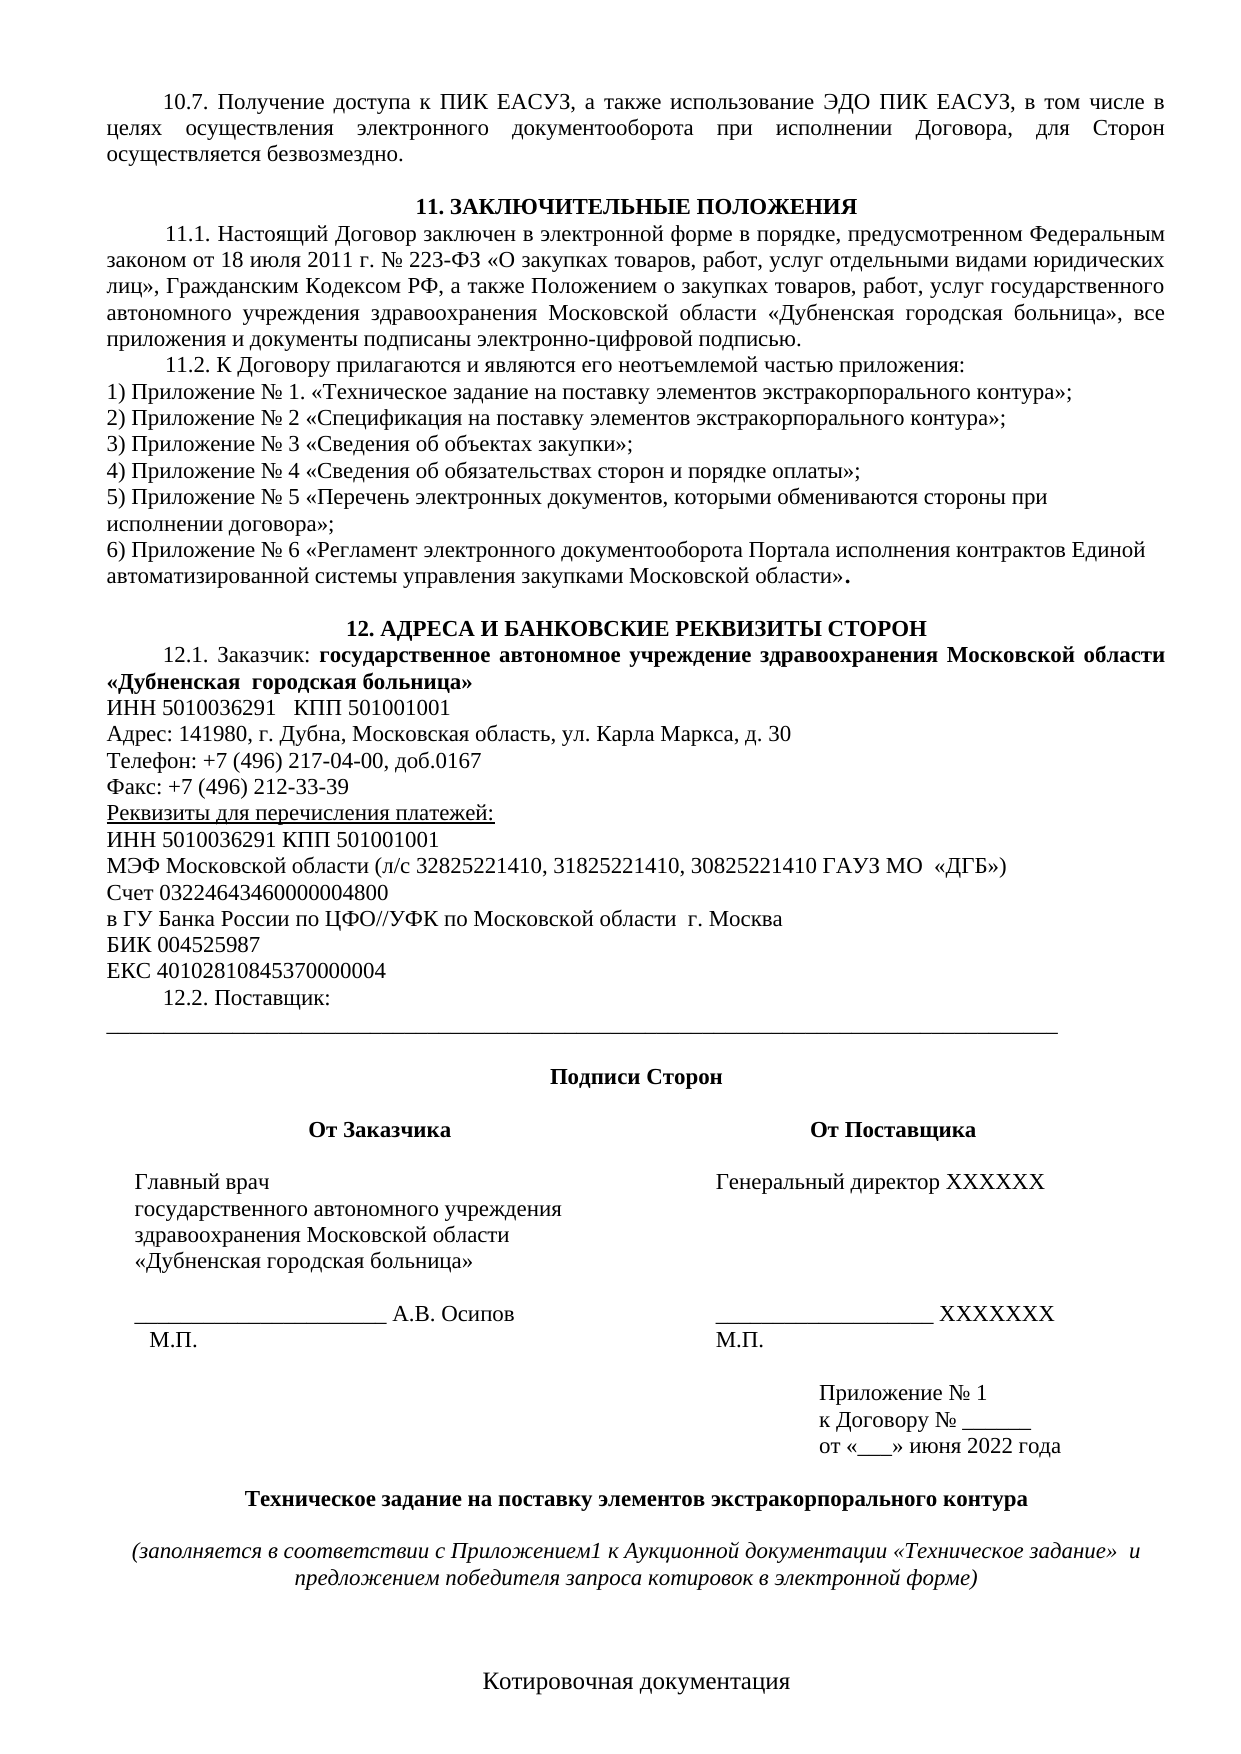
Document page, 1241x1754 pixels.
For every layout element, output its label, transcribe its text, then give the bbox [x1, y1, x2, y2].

text 3) Приложение № 3 «Сведения об объектах закупки»; [106, 431, 1166, 457]
text к Договору № ______ [819, 1406, 1166, 1432]
text БИК 004525987 [106, 931, 1166, 958]
text Приложение № 1 [819, 1379, 1166, 1406]
text от «___» июня 2022 года [819, 1432, 1166, 1458]
subtitle 4) Приложение № 4 «Сведения об обязательствах сторон и порядке оплаты»; [106, 457, 1166, 483]
table_header От Поставщика [636, 1116, 1150, 1168]
text 11. ЗАКЛЮЧИТЕЛЬНЫЕ ПОЛОЖЕНИЯ [106, 193, 1166, 220]
text 1) Приложение № 1. «Техническое задание на поставку элементов экстракорпорального контура»; [106, 378, 1166, 404]
text 12.1. Заказчик: государственное автономное учреждение здравоохранения Московской области «Дубненская городская больница» [106, 641, 1166, 694]
text Техническое задание на поставку элементов экстракорпорального контура [106, 1485, 1166, 1511]
table_cell Генеральный директор ХХХХХХ ___________________ ХХХХХХХ М.П. [636, 1169, 1150, 1353]
text 12. АДРЕСА И БАНКОВСКИЕ РЕКВИЗИТЫ СТОРОН [106, 615, 1166, 641]
text 2) Приложение № 2 «Спецификация на поставку элементов экстракорпорального контура»; [106, 404, 1166, 431]
text Факс: +7 (496) 212-33-39 [106, 773, 1166, 799]
text ИНН 5010036291 КПП 501001001 [106, 694, 1166, 720]
text ИНН 5010036291 КПП 501001001 [106, 826, 1166, 852]
text ___________________________________________________________________________________ [106, 1010, 1166, 1037]
table_header От Заказчика [123, 1116, 636, 1168]
text Подписи Сторон [106, 1063, 1166, 1089]
text 12.2. Поставщик: [106, 984, 1166, 1010]
subtitle 6) Приложение № 6 «Регламент электронного документооборота Портала исполнения контрактов Единой автоматизированной системы управления закупками Московской области». [106, 536, 1166, 589]
text 11.2. К Договору прилагаются и являются его неотъемлемой частью приложения: [106, 351, 1166, 378]
text 11.1. Настоящий Договор заключен в электронной форме в порядке, предусмотренном Федеральным законом от 18 июля 2011 г. № 223-ФЗ «О закупках товаров, работ, услуг отдельными видами юридических лиц», Гражданским Кодексом РФ, а также Положением о закупках товаров, работ, услуг государственного автономного учреждения здравоохранения Московской области «Дубненская городская больница», все приложения и документы подписаны электронно-цифровой подписью. [106, 220, 1166, 351]
text в ГУ Банка России по ЦФО//УФК по Московской области г. Москва [106, 905, 1166, 931]
text 10.7. Получение доступа к ПИК ЕАСУЗ, а также использование ЭДО ПИК ЕАСУЗ, в том числе в целях осуществления электронного документооборота при исполнении Договора, для Сторон осуществляется безвозмездно. [106, 88, 1166, 167]
text Реквизиты для перечисления платежей: [106, 799, 1166, 826]
subtitle 5) Приложение № 5 «Перечень электронных документов, которыми обмениваются стороны при исполнении договора»; [106, 483, 1166, 536]
text (заполняется в соответствии с Приложением1 к Аукционной документации «Техническое задание» и предложением победителя запроса котировок в электронной форме) [106, 1537, 1166, 1590]
text ЕКС 40102810845370000004 [106, 958, 1166, 984]
text Телефон: +7 (496) 217-04-00, доб.0167 [106, 747, 1166, 773]
text Счет 03224643460000004800 [106, 878, 1166, 905]
text Адрес: 141980, г. Дубна, Московская область, ул. Карла Маркса, д. 30 [106, 720, 1166, 747]
text МЭФ Московской области (л/с 32825221410, 31825221410, 30825221410 ГАУЗ МО «ДГБ») [106, 852, 1166, 878]
